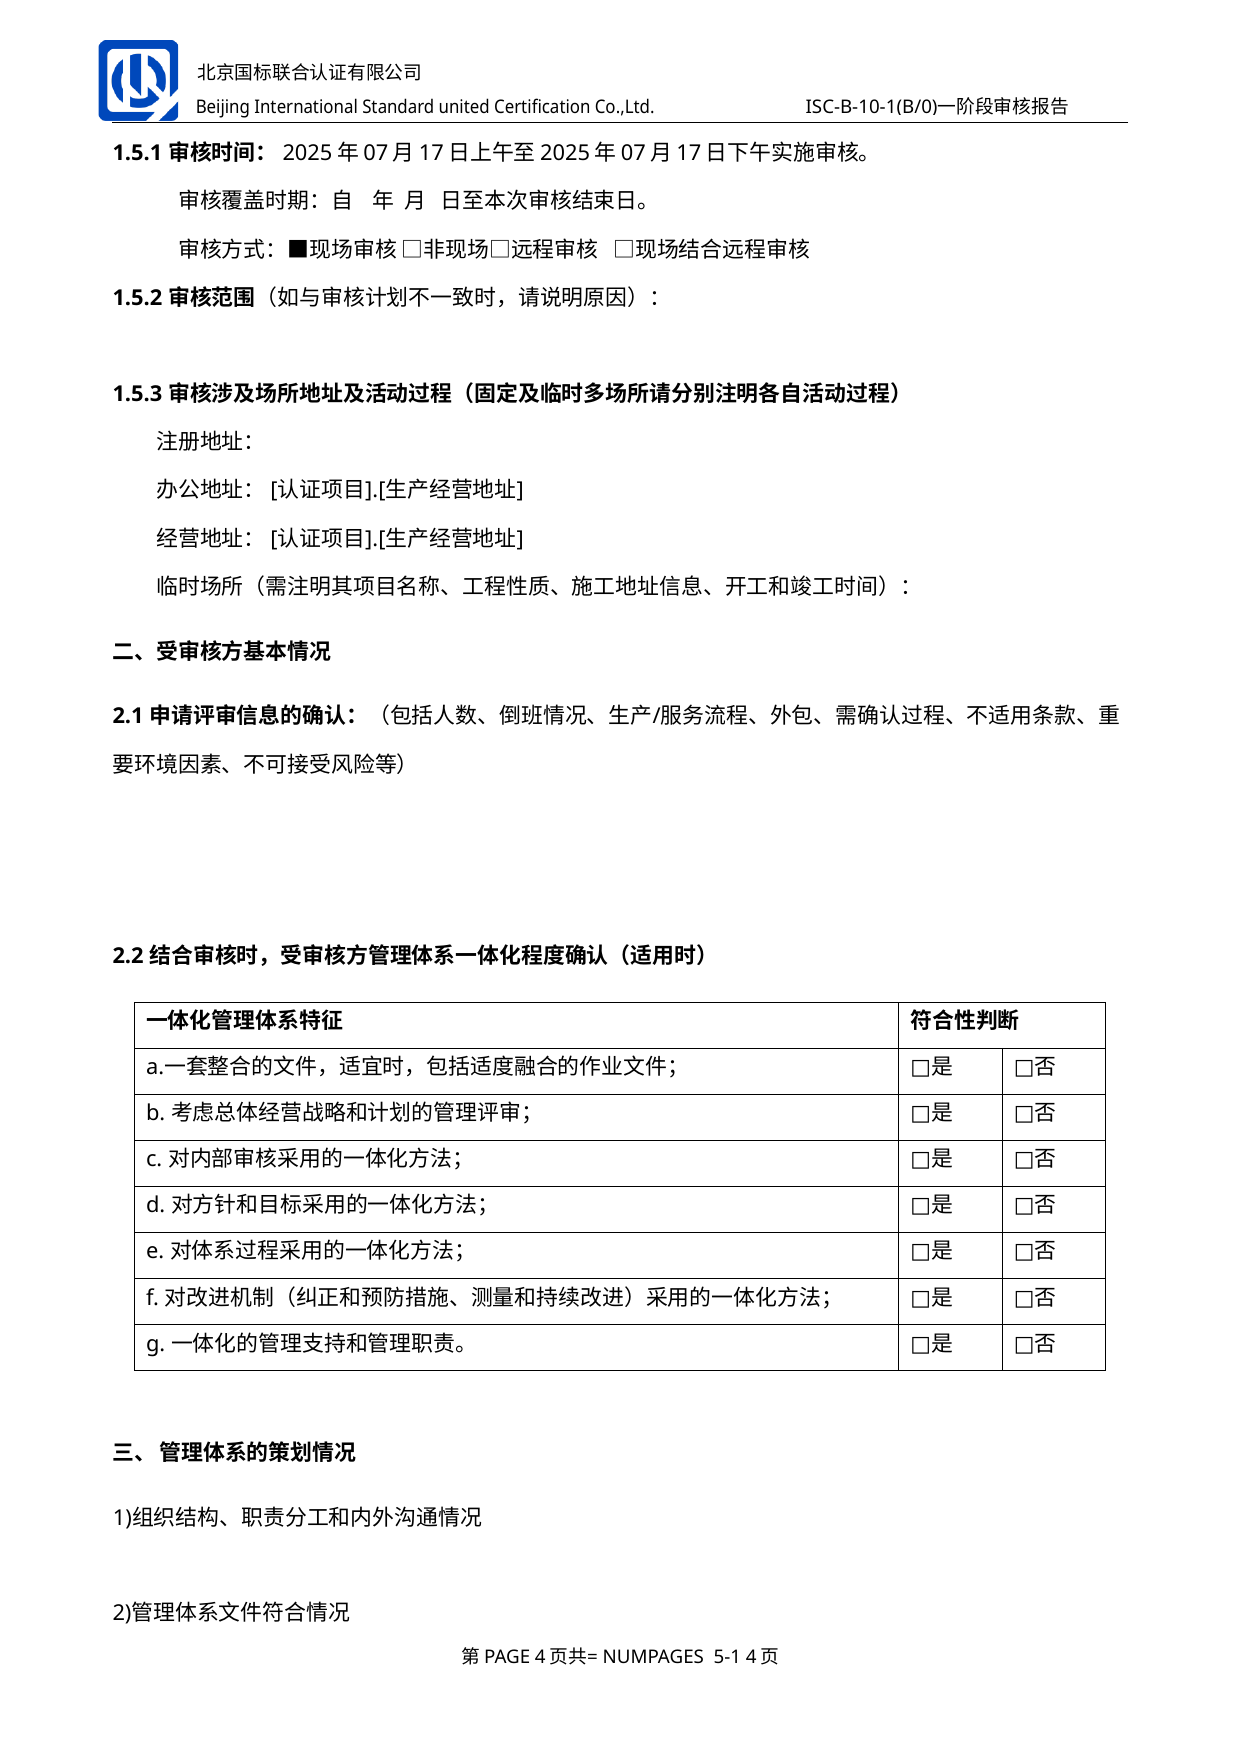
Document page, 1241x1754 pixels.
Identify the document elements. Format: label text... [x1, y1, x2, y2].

table_cell □是 [899, 1233, 1002, 1278]
text 1)组织结构、职责分工和内外沟通情况 [113, 1499, 1128, 1532]
table_header 符合性判断 [899, 1003, 1105, 1048]
table_cell □否 [1003, 1141, 1105, 1186]
text 临时场所（需注明其项目名称、工程性质、施工地址信息、开工和竣工时间）： [112, 569, 1128, 601]
table_cell g. 一体化的管理支持和管理职责。 [135, 1325, 898, 1370]
text 审核方式：■现场审核 □非现场□远程审核 □现场结合远程审核 [112, 231, 1128, 264]
table_cell c. 对内部审核采用的一体化方法； [135, 1141, 898, 1186]
table_cell □否 [1003, 1187, 1105, 1232]
table_cell □是 [899, 1325, 1002, 1370]
table_header 一体化管理体系特征 [135, 1003, 898, 1048]
table_cell f. 对改进机制（纠正和预防措施、测量和持续改进）采用的一体化方法； [135, 1279, 898, 1324]
table_cell □否 [1003, 1049, 1105, 1094]
text 二、受审核方基本情况 [112, 633, 1128, 666]
table_cell □是 [899, 1187, 1002, 1232]
text 1.5.2 审核范围（如与审核计划不一致时，请说明原因）： [112, 280, 1128, 312]
text 经营地址： [认证项目].[生产经营地址] [112, 521, 1128, 553]
table_cell □否 [1003, 1279, 1105, 1324]
text 注册地址： [112, 424, 1128, 456]
text 1.5.1 审核时间： 2025年07月17日上午至2025年07月17日下午实施审核。 [112, 135, 1128, 167]
text 1.5.3 审核涉及场所地址及活动过程（固定及临时多场所请分别注明各自活动过程） [112, 376, 1128, 408]
text 审核覆盖时期：自 年 月 日至本次审核结束日。 [112, 183, 1128, 216]
text 办公地址： [认证项目].[生产经营地址] [112, 472, 1128, 505]
table_cell d. 对方针和目标采用的一体化方法； [135, 1187, 898, 1232]
table_cell □是 [899, 1141, 1002, 1186]
text 2)管理体系文件符合情况 [112, 1595, 1128, 1627]
table_cell e. 对体系过程采用的一体化方法； [135, 1233, 898, 1278]
table_cell a.一套整合的文件，适宜时，包括适度融合的作业文件； [135, 1049, 898, 1094]
table_cell □是 [899, 1279, 1002, 1324]
text 2.2 结合审核时，受审核方管理体系一体化程度确认（适用时） [112, 937, 1128, 970]
picture [98, 40, 179, 121]
table_cell b. 考虑总体经营战略和计划的管理评审； [135, 1095, 898, 1140]
table_cell □否 [1003, 1233, 1105, 1278]
table_cell □否 [1003, 1325, 1105, 1370]
list 管理体系的策划情况 [112, 1435, 1128, 1467]
table_cell □是 [899, 1049, 1002, 1094]
text 2.1 申请评审信息的确认：（包括人数、倒班情况、生产/服务流程、外包、需确认过程、不适用条款、重要环境因素、不可接受风险等） [112, 698, 1128, 779]
table_cell □是 [899, 1095, 1002, 1140]
table_cell □否 [1003, 1095, 1105, 1140]
